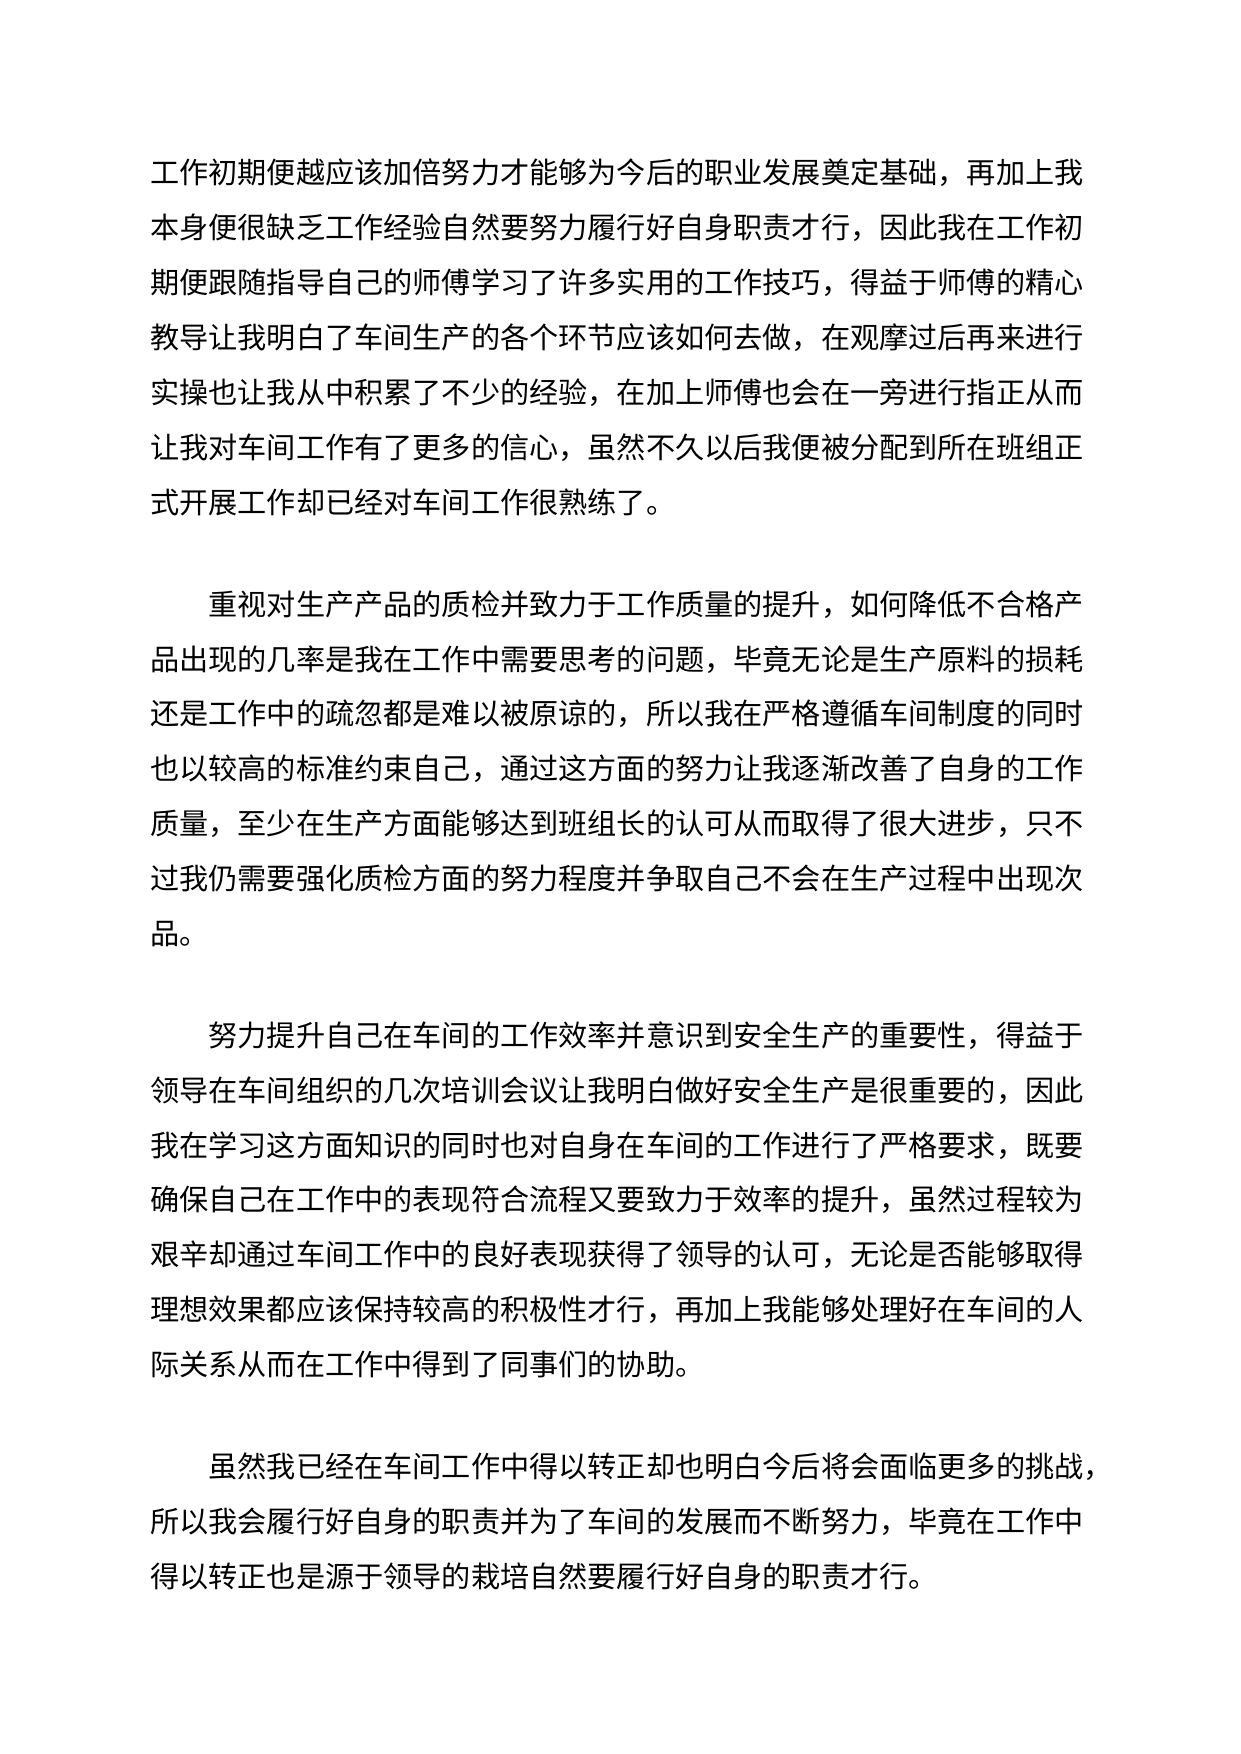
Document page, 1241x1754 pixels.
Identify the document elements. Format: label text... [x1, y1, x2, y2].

text 努力提升自己在车间的工作效率并意识到安全生产的重要性，得益于领导在车间组织的几次培训会议让我明白做好安全生产是很重要的，因此我在学习这方面知识的同时也对自身在车间的工作进行了严格要求，既要确保自己在工作中的表现符合流程又要致力于效率的提升，虽然过程较为艰辛却通过车间工作中的良好表现获得了领导的认可，无论是否能够取得理想效果都应该保持较高的积极性才行，再加上我能够处理好在车间的人际关系从而在工作中得到了同事们的协助。 [150, 1012, 1090, 1384]
text 重视对生产产品的质检并致力于工作质量的提升，如何降低不合格产品出现的几率是我在工作中需要思考的问题，毕竟无论是生产原料的损耗还是工作中的疏忽都是难以被原谅的，所以我在严格遵循车间制度的同时也以较高的标准约束自己，通过这方面的努力让我逐渐改善了自身的工作质量，至少在生产方面能够达到班组长的认可从而取得了很大进步，只不过我仍需要强化质检方面的努力程度并争取自己不会在生产过程中出现次品。 [150, 581, 1090, 953]
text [150, 150, 1090, 522]
text 虽然我已经在车间工作中得以转正却也明白今后将会面临更多的挑战，所以我会履行好自身的职责并为了车间的发展而不断努力，毕竟在工作中得以转正也是源于领导的栽培自然要履行好自身的职责才行。 [150, 1443, 1090, 1596]
